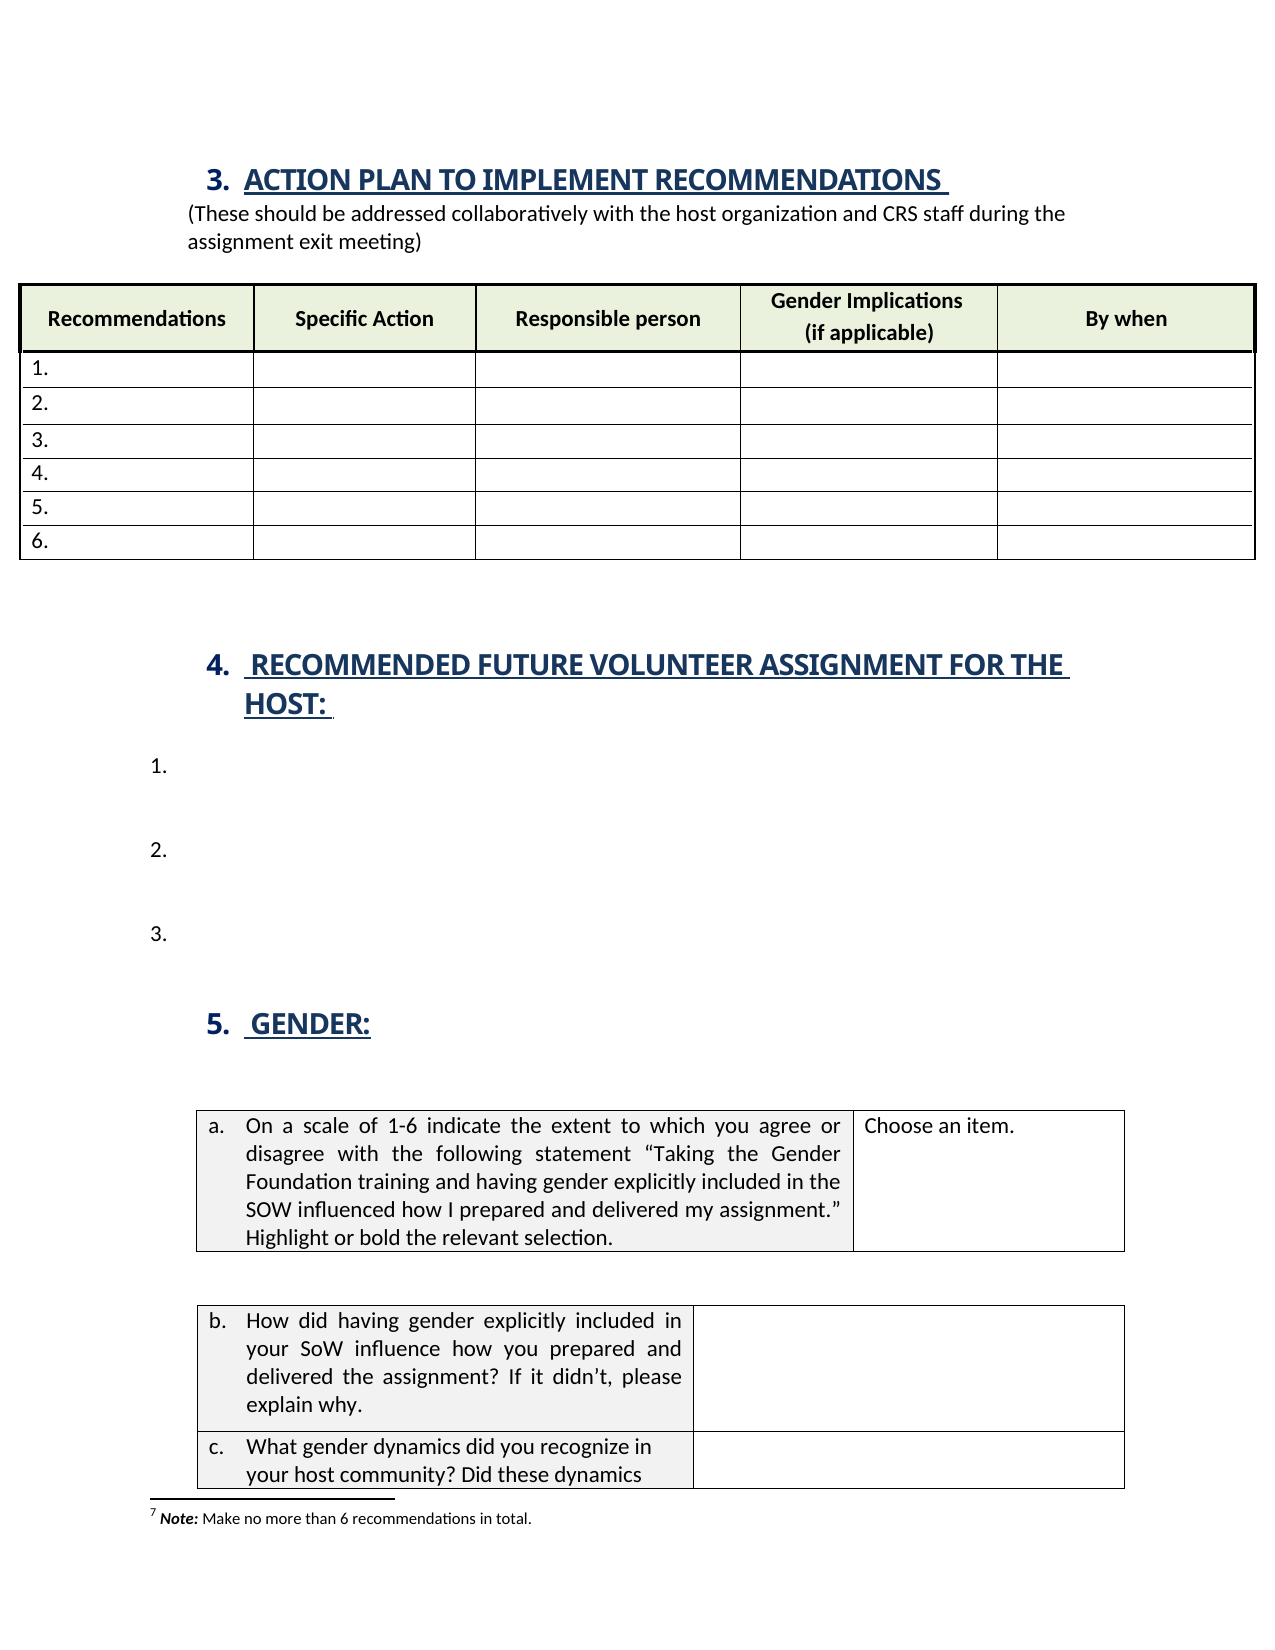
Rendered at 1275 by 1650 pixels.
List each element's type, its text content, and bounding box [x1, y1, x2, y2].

table_cell [476, 459, 740, 491]
table_cell [741, 492, 997, 525]
table_cell [254, 425, 475, 457]
table_cell [476, 425, 740, 457]
table_cell [694, 1432, 1124, 1488]
table_cell 2. [21, 387, 253, 424]
text 3. [150, 919, 1125, 947]
table_cell 6. [21, 525, 253, 559]
table_cell [254, 459, 475, 491]
text 1. [150, 751, 1125, 779]
table_cell [741, 459, 997, 491]
table_cell [476, 388, 740, 424]
table_cell [741, 526, 997, 559]
table_cell [254, 388, 475, 424]
table_cell [254, 353, 475, 387]
table_header On a scale of 1-6 indicate the extent to which you agree or disagree with the following statement “Taking the Gender Foundation training and having gender explicitly included in the SOW influenced how I prepared and delivered my assignment.” Highlight or bold the relevant selection. [197, 1111, 853, 1251]
title GENDER: [206, 1003, 1125, 1110]
table_cell 3. [21, 424, 253, 457]
table_cell [476, 353, 740, 387]
table_cell [998, 350, 1254, 387]
table_cell [254, 526, 475, 559]
text 2. [150, 835, 1125, 863]
table_cell [998, 424, 1254, 457]
table_header How did having gender explicitly included in your SoW influence how you prepared and delivered the assignment? If it didn’t, please explain why. [198, 1306, 693, 1431]
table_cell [198, 1432, 693, 1488]
table_cell [476, 526, 740, 559]
title ACTION PLAN TO IMPLEMENT RECOMMENDATIONS [206, 159, 1125, 199]
table_cell [254, 492, 475, 525]
table_cell [998, 525, 1254, 559]
table_cell [998, 458, 1254, 491]
table_header Responsible person [477, 286, 740, 350]
table_cell [741, 388, 997, 424]
table_cell [998, 491, 1254, 525]
table_cell 5. [21, 491, 253, 525]
table_cell 4. [21, 458, 253, 491]
table_cell [741, 425, 997, 457]
title RECOMMENDED FUTURE VOLUNTEER ASSIGNMENT FOR THE HOST: [206, 644, 1125, 723]
table_header Recommendations [22, 286, 253, 350]
table_header By when [998, 286, 1253, 350]
table_header Gender Implications (if applicable) [741, 286, 997, 350]
table_header [694, 1306, 1124, 1431]
table_cell 1. [21, 351, 253, 387]
table_cell [998, 387, 1254, 424]
table_header Specific Action [255, 286, 475, 350]
table_cell [476, 492, 740, 525]
table_cell [741, 353, 997, 387]
title (These should be addressed collaboratively with the host organization and CRS staff during the assignment exit meeting) [187, 199, 1125, 255]
